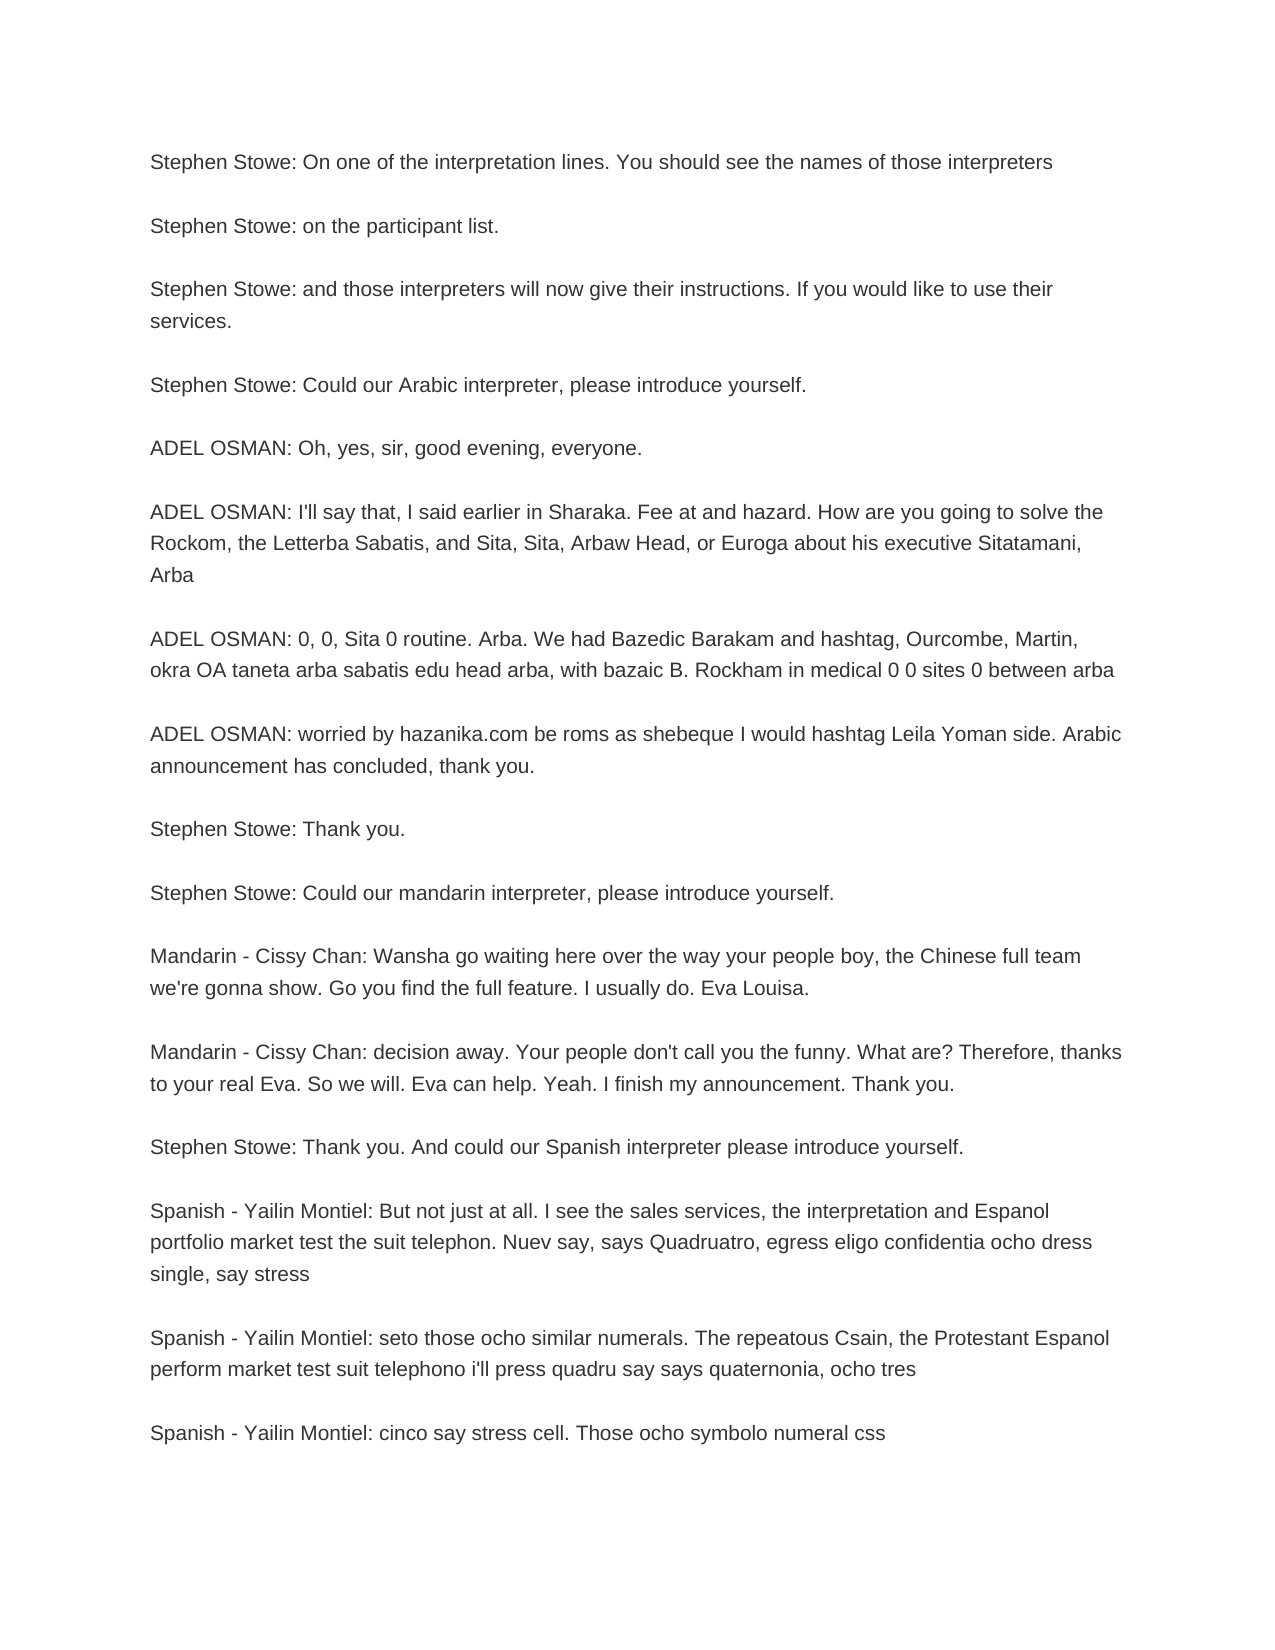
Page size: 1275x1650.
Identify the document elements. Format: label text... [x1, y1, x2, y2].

text ADEL OSMAN: I'll say that, I said earlier in Sharaka. Fee at and hazard. How are you going to solve the Rockom, the Letterba Sabatis, and Sita, Sita, Arbaw Head, or Euroga about his executive Sitatamani, Arba [150, 499, 1125, 587]
text Stephen Stowe: on the participant list. [150, 213, 1125, 237]
text Spanish - Yailin Montiel: cinco say stress cell. Those ocho symbolo numeral css [150, 1421, 1125, 1445]
text Stephen Stowe: Thank you. And could our Spanish interpreter please introduce yourself. [150, 1135, 1125, 1159]
text Stephen Stowe: Could our Arabic interpreter, please introduce yourself. [150, 372, 1125, 396]
text Stephen Stowe: and those interpreters will now give their instructions. If you would like to use their services. [150, 277, 1125, 333]
text Spanish - Yailin Montiel: seto those ocho similar numerals. The repeatous Csain, the Protestant Espanol perform market test suit telephono i'll press quadru say says quaternonia, ocho tres [150, 1326, 1125, 1381]
text ADEL OSMAN: Oh, yes, sir, good evening, everyone. [150, 436, 1125, 460]
text Mandarin - Cissy Chan: Wansha go waiting here over the way your people boy, the Chinese full team we're gonna show. Go you find the full feature. I usually do. Eva Louisa. [150, 944, 1125, 1000]
text ADEL OSMAN: worried by hazanika.com be roms as shebeque I would hashtag Leila Yoman side. Arabic announcement has concluded, thank you. [150, 722, 1125, 778]
text Stephen Stowe: Thank you. [150, 817, 1125, 841]
text ADEL OSMAN: 0, 0, Sita 0 routine. Arba. We had Bazedic Barakam and hashtag, Ourcombe, Martin, okra OA taneta arba sabatis edu head arba, with bazaic B. Rockham in medical 0 0 sites 0 between arba [150, 627, 1125, 682]
text Mandarin - Cissy Chan: decision away. Your people don't call you the funny. What are? Therefore, thanks to your real Eva. So we will. Eva can help. Yeah. I finish my announcement. Thank you. [150, 1039, 1125, 1095]
text Stephen Stowe: Could our mandarin interpreter, please introduce yourself. [150, 881, 1125, 905]
text Spanish - Yailin Montiel: But not just at all. I see the sales services, the interpretation and Espanol portfolio market test the suit telephon. Nuev say, says Quadruatro, egress eligo confidentia ocho dress single, say stress [150, 1198, 1125, 1286]
text Stephen Stowe: On one of the interpretation lines. You should see the names of those interpreters [150, 150, 1125, 174]
